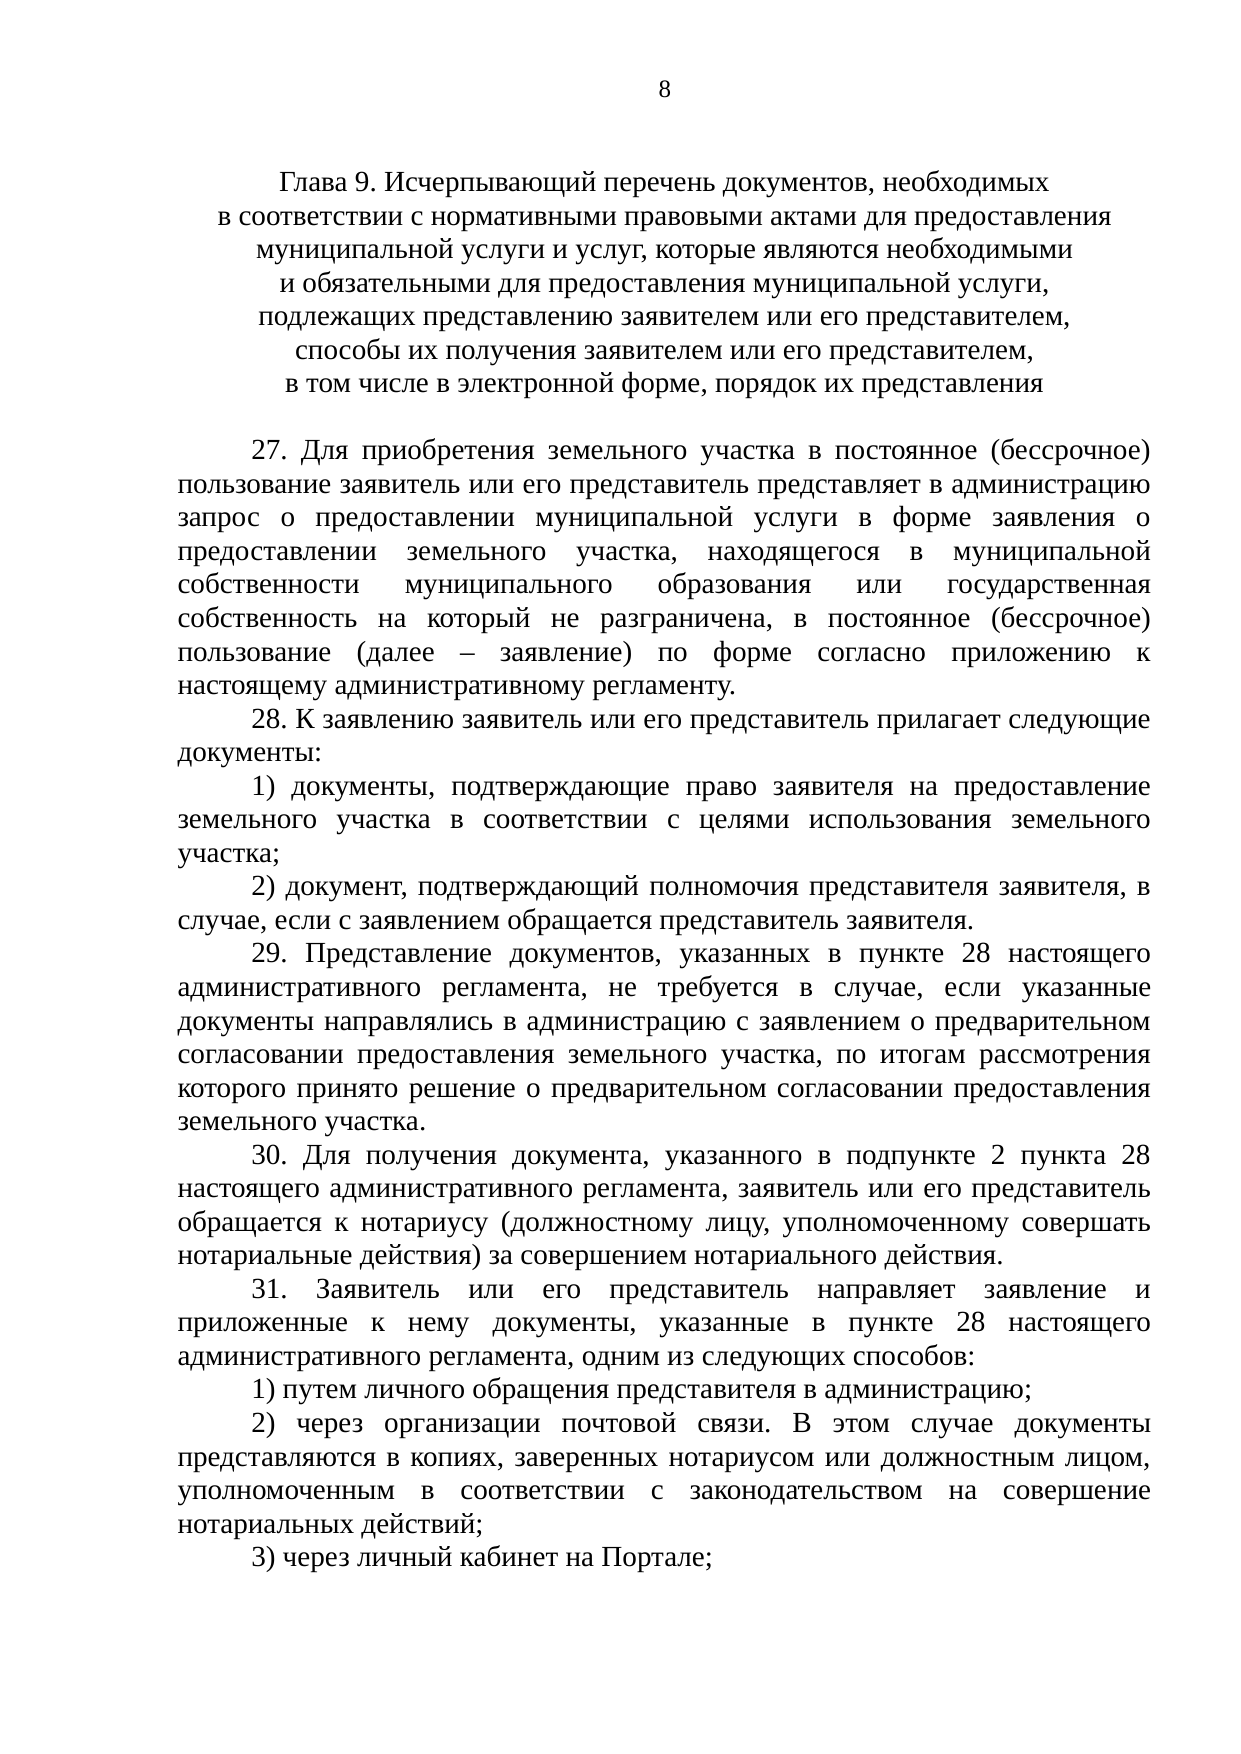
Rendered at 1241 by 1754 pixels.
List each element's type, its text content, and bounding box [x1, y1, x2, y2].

text 1) документы, подтверждающие право заявителя на предоставление земельного участка в соответствии с целями использования земельного участка; [177, 768, 1152, 868]
text 27. Для приобретения земельного участка в постоянное (бессрочное) пользование заявитель или его представитель представляет в администрацию запрос о предоставлении муниципальной услуги в форме заявления о предоставлении земельного участка, находящегося в муниципальной собственности муниципального образования или государственная собственность на который не разграничена, в постоянное (бессрочное) пользование (далее – заявление) по форме согласно приложению к настоящему административному регламенту. [177, 432, 1152, 701]
text 31. Заявитель или его представитель направляет заявление и приложенные к нему документы, указанные в пункте 28 настоящего административного регламента, одним из следующих способов: [177, 1271, 1152, 1372]
text подлежащих представлению заявителем или его представителем, [177, 298, 1152, 332]
text 2) документ, подтверждающий полномочия представителя заявителя, в случае, если с заявлением обращается представитель заявителя. [177, 868, 1152, 936]
text в том числе в электронной форме, порядок их представления [177, 365, 1152, 399]
text 30. Для получения документа, указанного в подпункте 2 пункта 28 настоящего административного регламента, заявитель или его представитель обращается к нотариусу (должностному лицу, уполномоченному совершать нотариальные действия) за совершением нотариального действия. [177, 1137, 1152, 1271]
text Глава 9. Исчерпывающий перечень документов, необходимых в соответствии с нормативными правовыми актами для предоставления муниципальной услуги и услуг, которые являются необходимыми и обязательными для предоставления муниципальной услуги, [177, 164, 1152, 298]
text способы их получения заявителем или его представителем, [177, 332, 1152, 365]
text 1) путем личного обращения представителя в администрацию; [177, 1372, 1152, 1405]
text 28. К заявлению заявитель или его представитель прилагает следующие документы: [177, 701, 1152, 768]
text 29. Представление документов, указанных в пункте 28 настоящего административного регламента, не требуется в случае, если указанные документы направлялись в администрацию с заявлением о предварительном согласовании предоставления земельного участка, по итогам рассмотрения которого принято решение о предварительном согласовании предоставления земельного участка. [177, 936, 1152, 1137]
text 3) через личный кабинет на Портале; [177, 1539, 1152, 1573]
text 2) через организации почтовой связи. В этом случае документы представляются в копиях, заверенных нотариусом или должностным лицом, уполномоченным в соответствии с законодательством на совершение нотариальных действий; [177, 1405, 1152, 1539]
